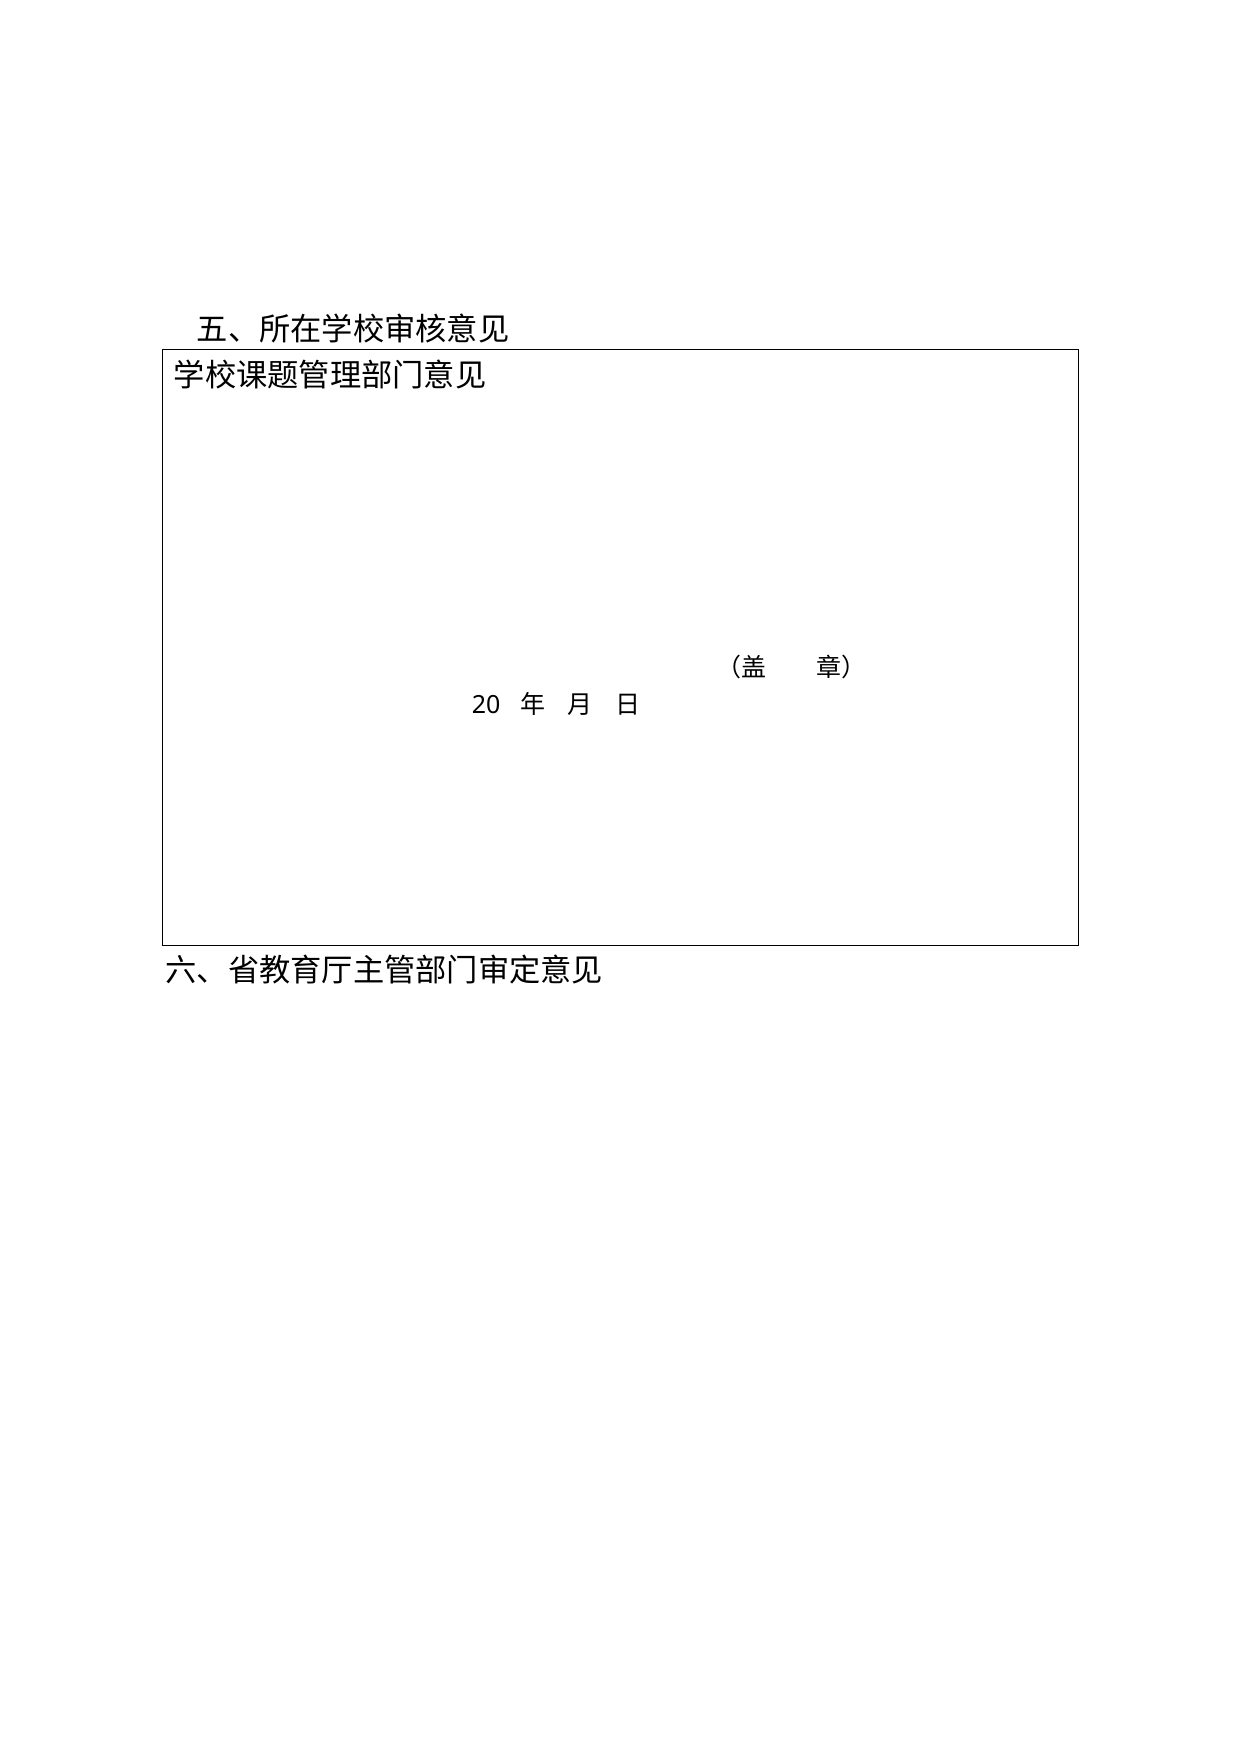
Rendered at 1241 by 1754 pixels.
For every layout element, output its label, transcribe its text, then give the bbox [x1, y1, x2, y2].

text 六、省教育厅主管部门审定意见 [165, 946, 1075, 991]
text 五、所在学校审核意见 [165, 304, 1075, 349]
table_header 学校课题管理部门意见 （盖 章） 20 年 月 日 [163, 350, 1078, 944]
